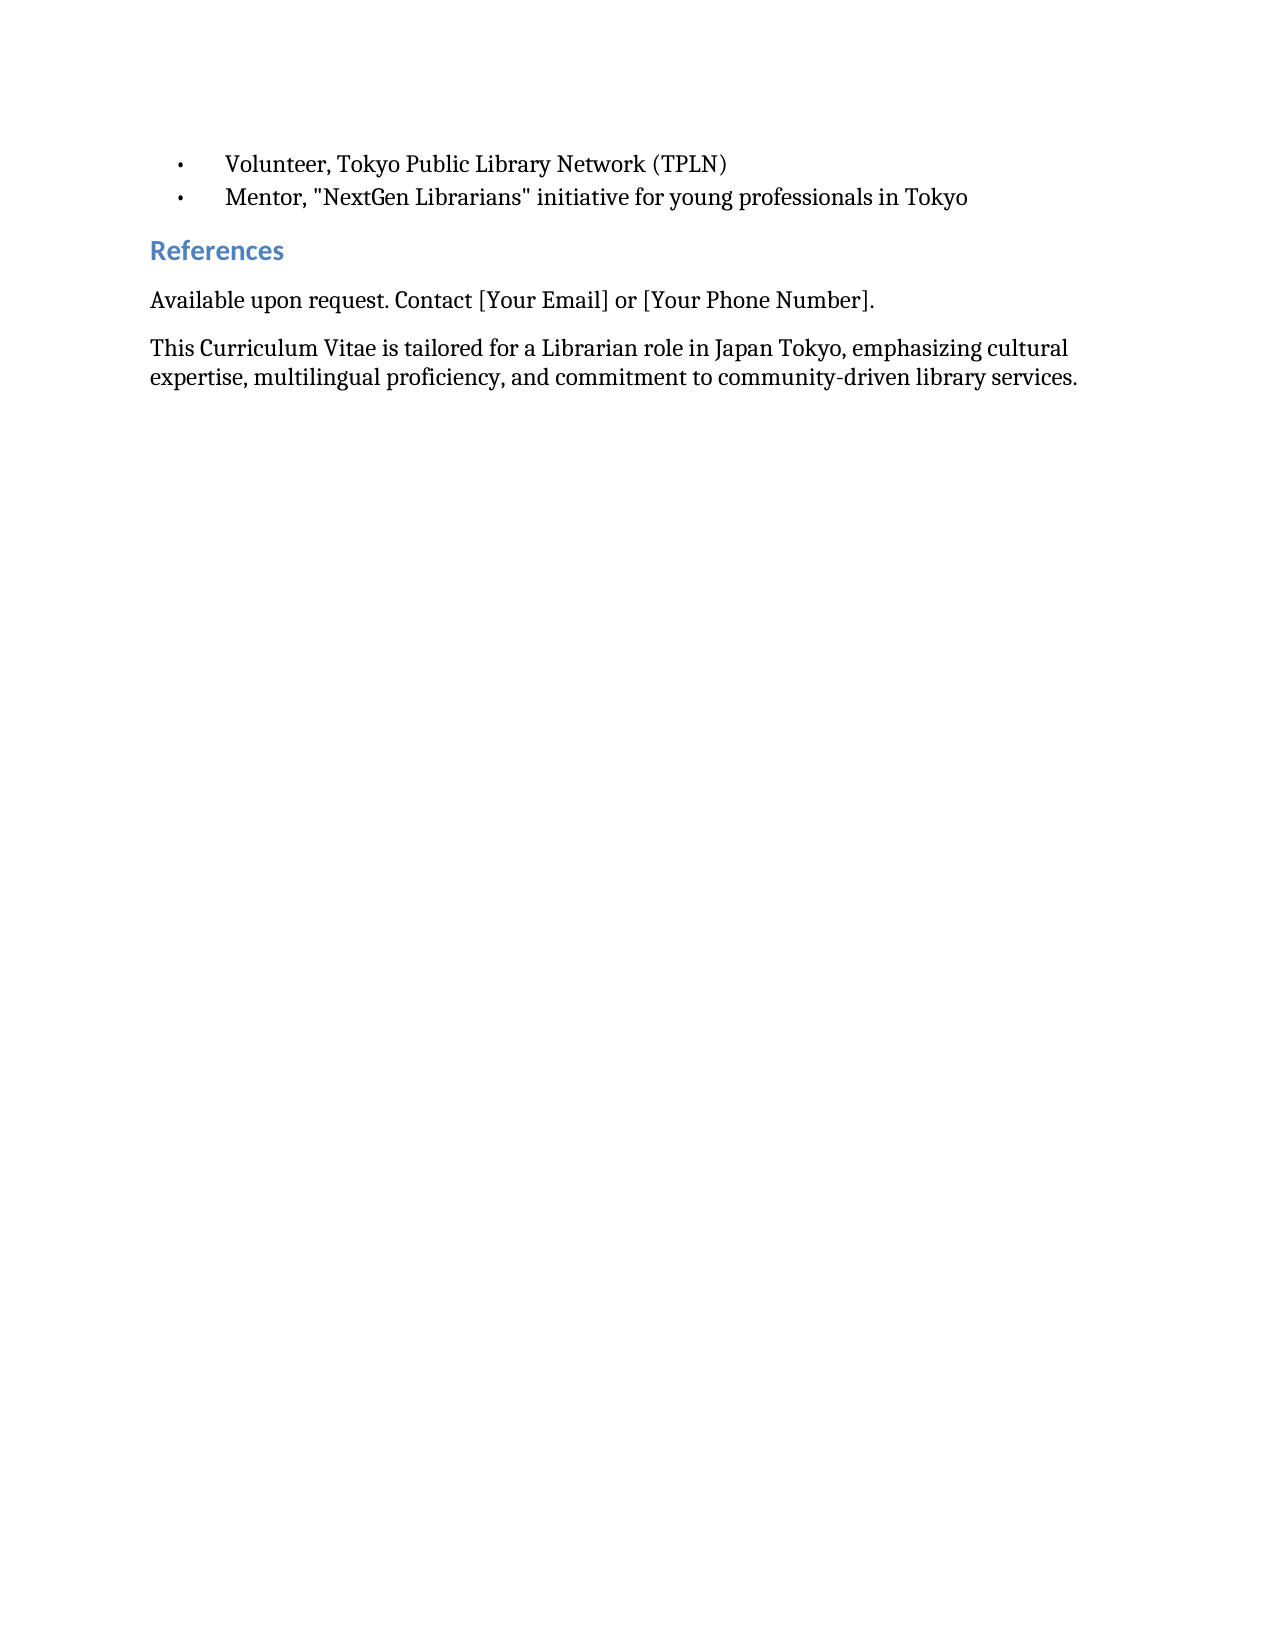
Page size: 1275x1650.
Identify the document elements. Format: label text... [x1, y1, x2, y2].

text This Curriculum Vitae is tailored for a Librarian role in Japan Tokyo, emphasizing cultural expertise, multilingual proficiency, and commitment to community-driven library services. [150, 334, 1125, 391]
subtitle References [150, 232, 1125, 268]
list Volunteer, Tokyo Public Library Network (TPLN) [175, 150, 1125, 179]
list Mentor, "NextGen Librarians" initiative for young professionals in Tokyo [175, 182, 1125, 211]
text Available upon request. Contact [Your Email] or [Your Phone Number]. [150, 286, 1125, 315]
